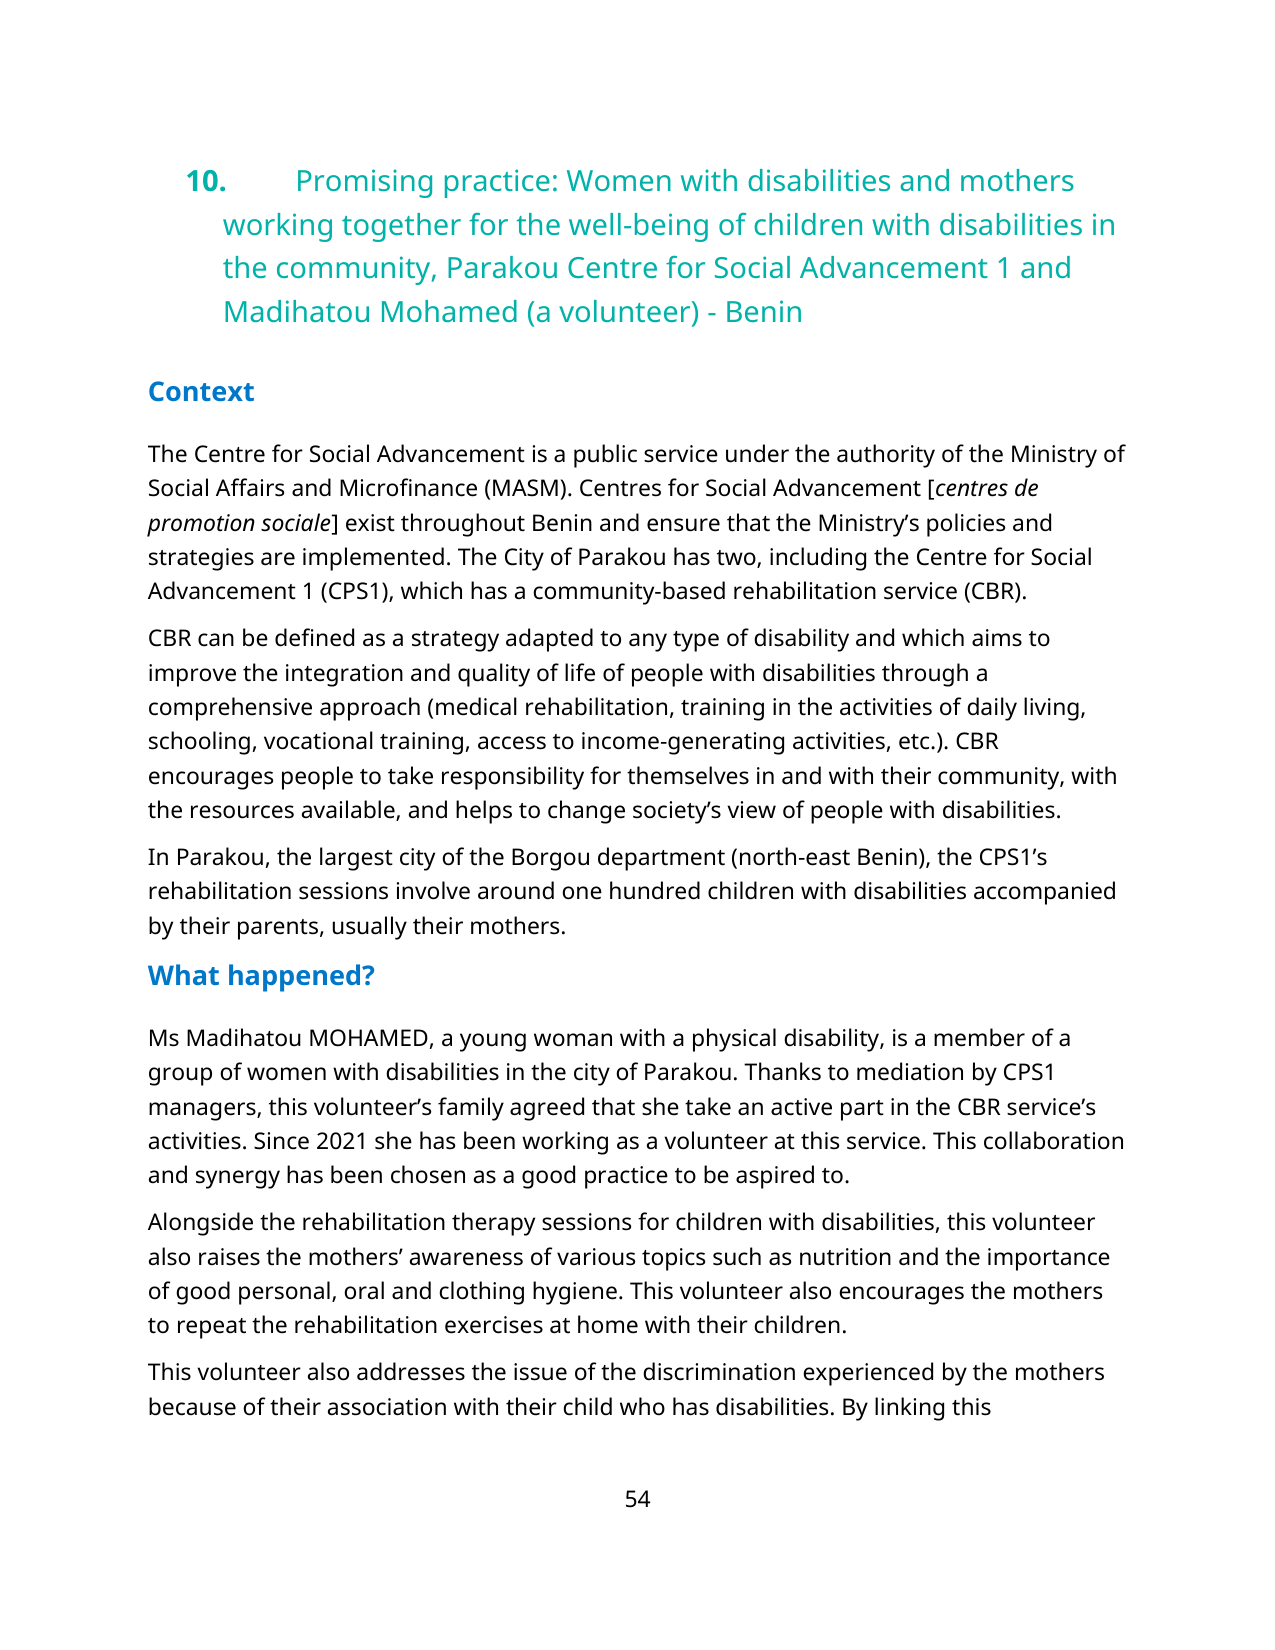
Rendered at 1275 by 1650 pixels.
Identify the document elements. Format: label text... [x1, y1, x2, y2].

text The Centre for Social Advancement is a public service under the authority of the Ministry of Social Affairs and Microfinance (MASM). Centres for Social Advancement [centres de promotion sociale] exist throughout Benin and ensure that the Ministry’s policies and strategies are implemented. The City of Parakou has two, including the Centre for Social Advancement 1 (CPS1), which has a community-based rehabilitation service (CBR). [148, 438, 1127, 606]
subtitle Promising practice: Women with disabilities and mothers working together for the well-being of children with disabilities in the community, Parakou Centre for Social Advancement 1 and Madihatou Mohamed (a volunteer) - Benin [185, 160, 1127, 331]
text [148, 1356, 1127, 1422]
text Ms Madihatou MOHAMED, a young woman with a physical disability, is a member of a group of women with disabilities in the city of Parakou. Thanks to mediation by CPS1 managers, this volunteer’s family agreed that she take an active part in the CBR service’s activities. Since 2021 she has been working as a volunteer at this service. This collaboration and synergy has been chosen as a good practice to be aspired to. [148, 1022, 1127, 1191]
subtitle Context [148, 372, 1127, 409]
subtitle What happened? [148, 956, 1127, 993]
text In Parakou, the largest city of the Borgou department (north-east Benin), the CPS1’s rehabilitation sessions involve around one hundred children with disabilities accompanied by their parents, usually their mothers. [148, 841, 1127, 941]
text Alongside the rehabilitation therapy sessions for children with disabilities, this volunteer also raises the mothers’ awareness of various topics such as nutrition and the importance of good personal, oral and clothing hygiene. This volunteer also encourages the mothers to repeat the rehabilitation exercises at home with their children. [148, 1206, 1127, 1341]
text CBR can be defined as a strategy adapted to any type of disability and which aims to improve the integration and quality of life of people with disabilities through a comprehensive approach (medical rehabilitation, training in the activities of daily living, schooling, vocational training, access to income-generating activities, etc.). CBR encourages people to take responsibility for themselves in and with their community, with the resources available, and helps to change society’s view of people with disabilities. [148, 622, 1127, 825]
